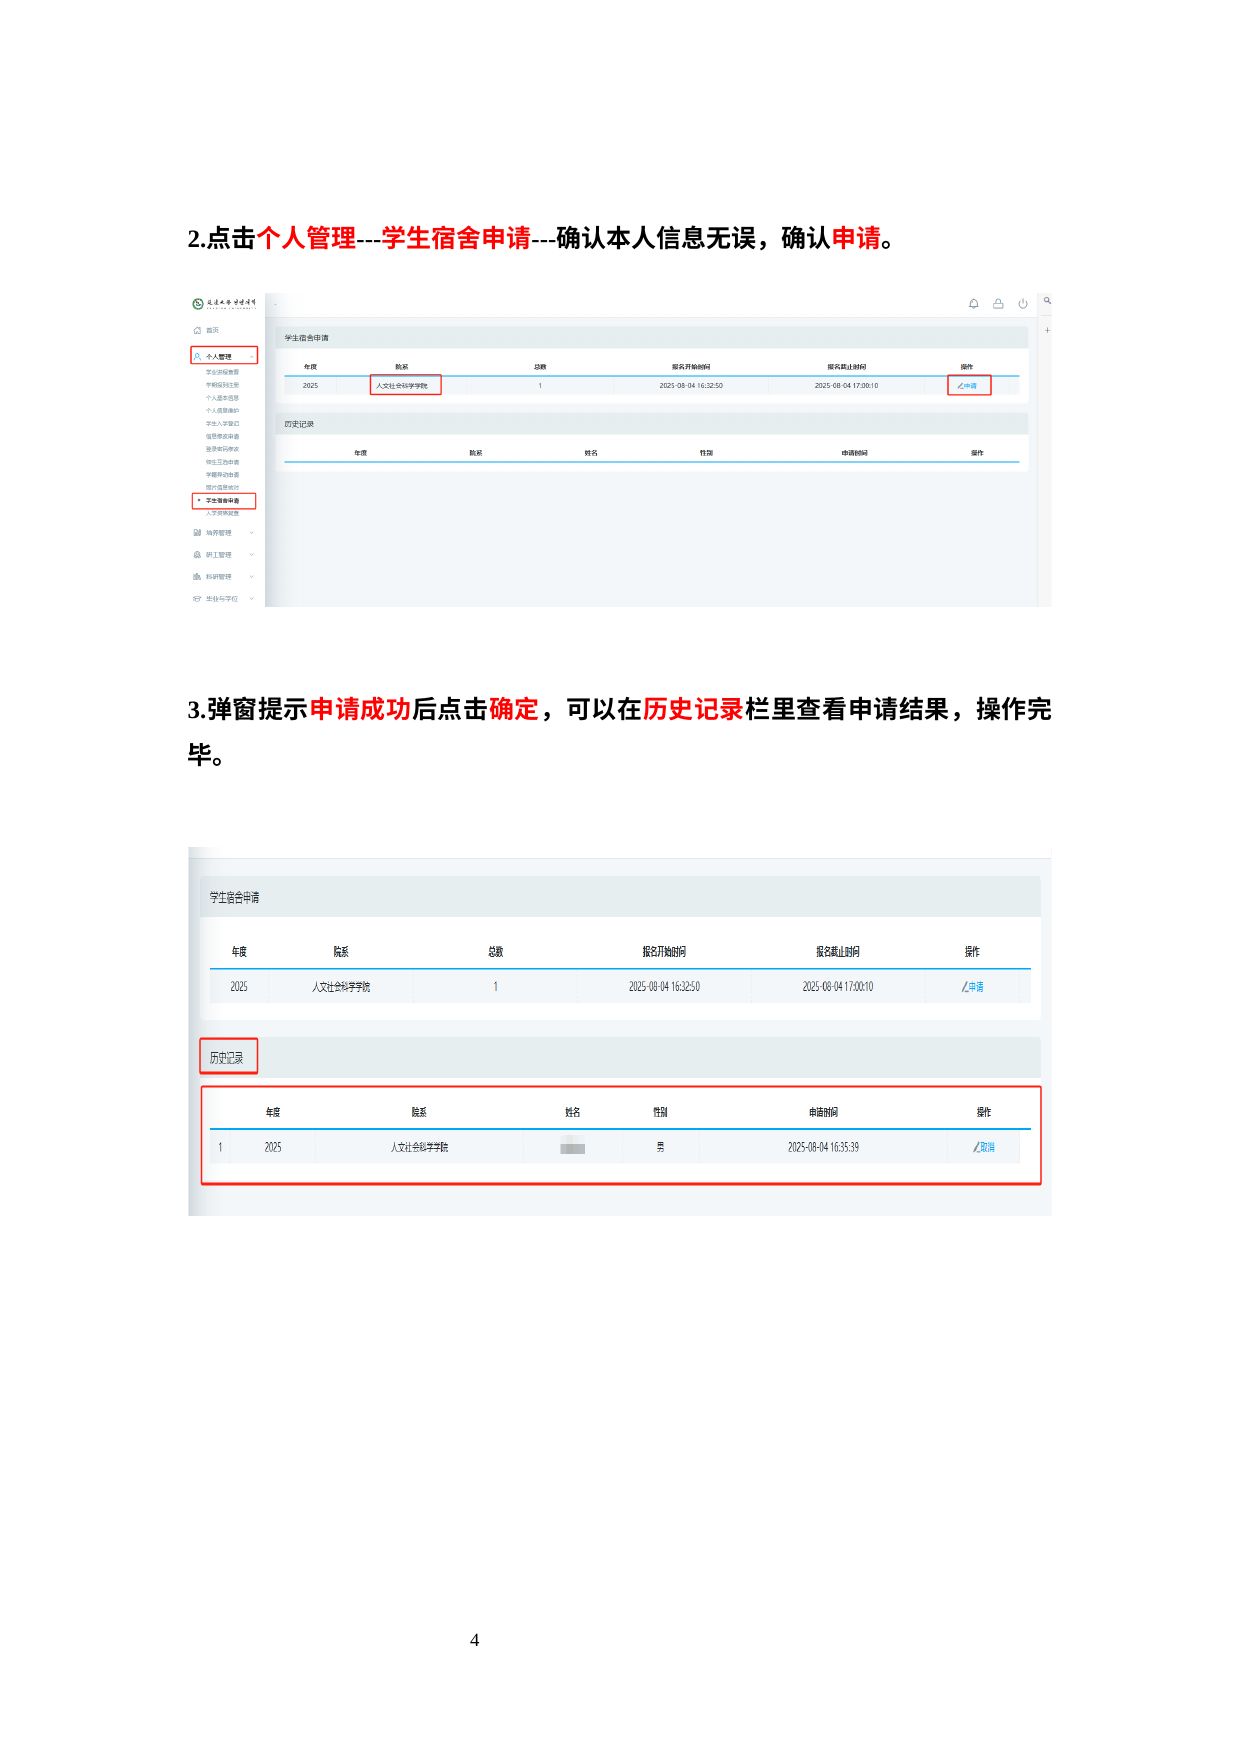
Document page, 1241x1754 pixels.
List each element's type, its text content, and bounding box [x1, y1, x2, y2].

list 2.点击个人管理---学生宿舍申请---确认本人信息无误，确认申请。 [187, 168, 1053, 259]
picture [187, 293, 1052, 607]
text 3.弹窗提示申请成功后点击确定，可以在历史记录栏里查看申请结果，操作完毕。 [187, 685, 1053, 776]
picture [187, 847, 1052, 1216]
